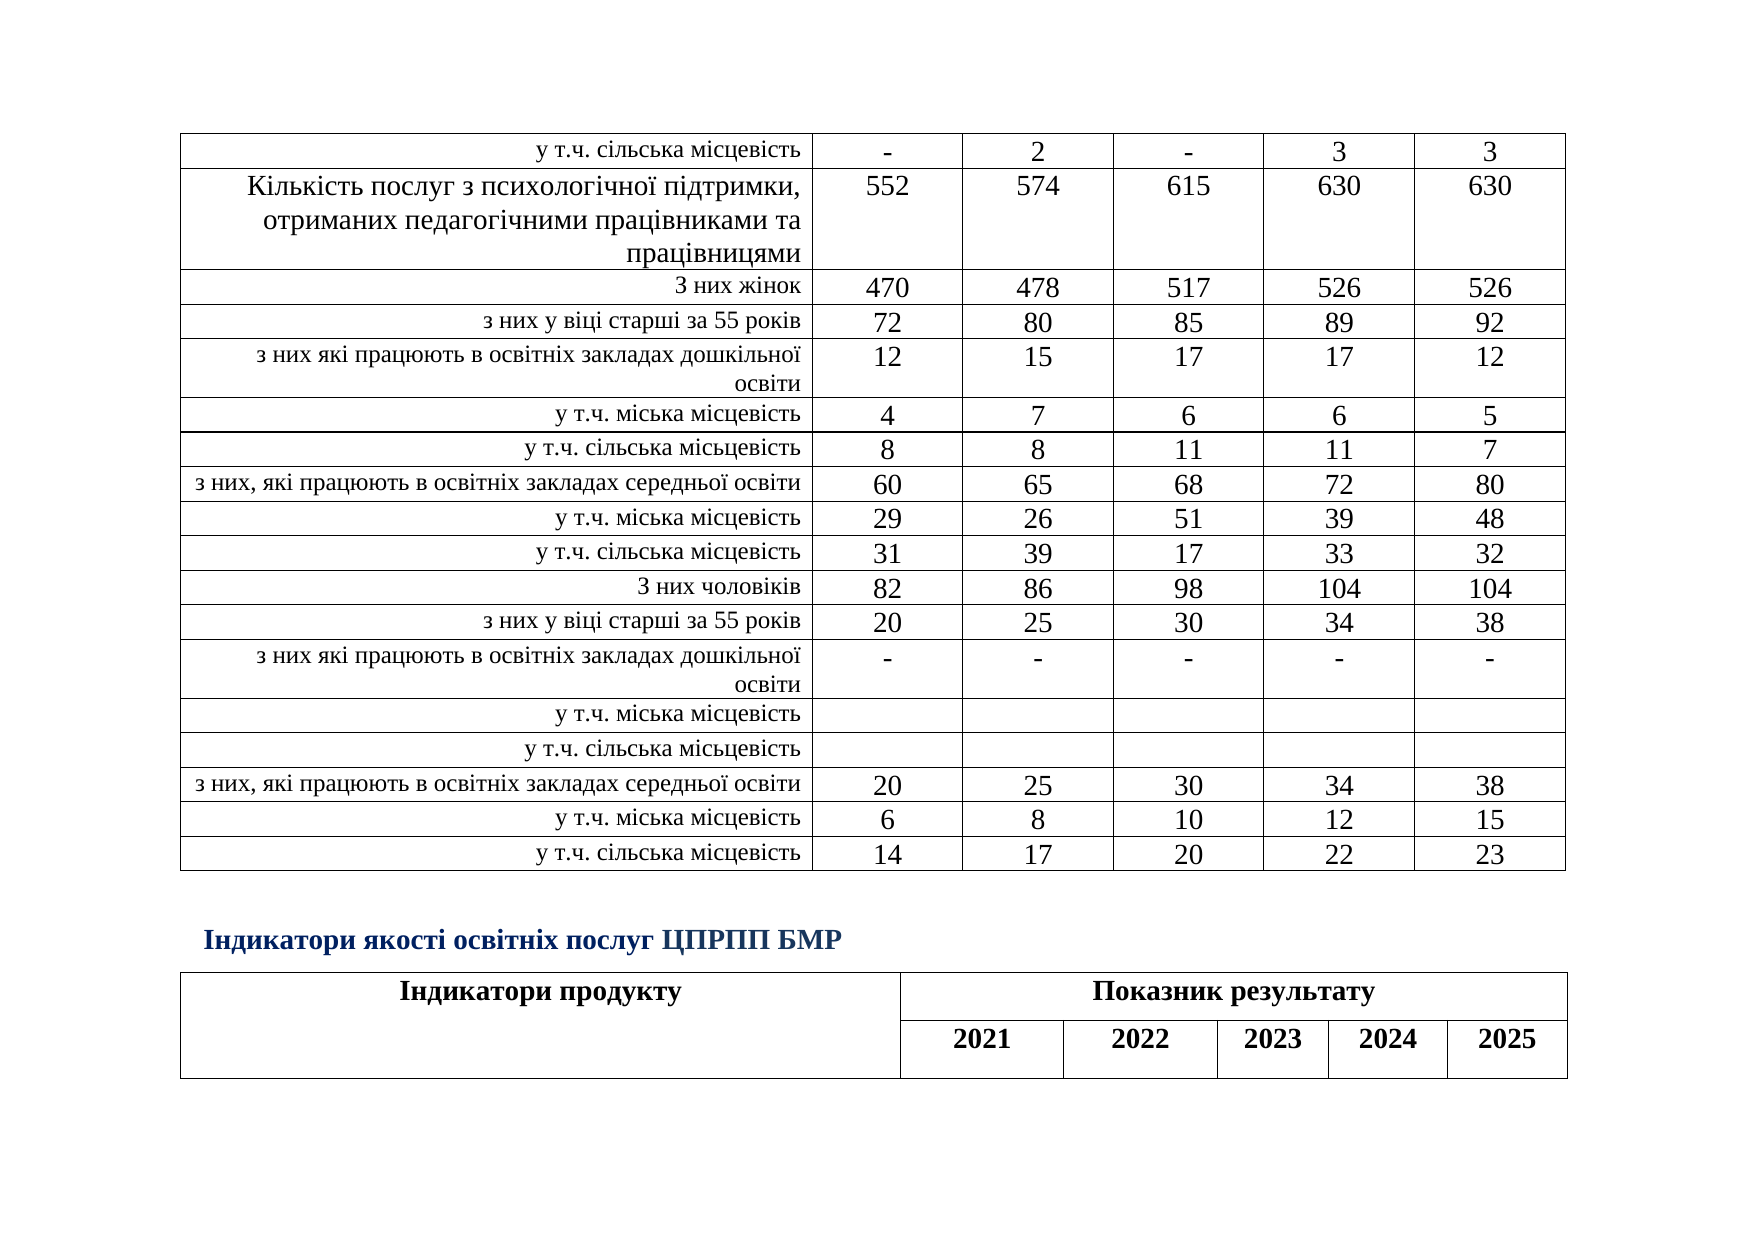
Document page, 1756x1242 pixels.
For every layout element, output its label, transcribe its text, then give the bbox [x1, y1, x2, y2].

table_cell з них, які працюють в освітніх закладах середньої освіти [181, 467, 812, 501]
table_cell 31 [813, 536, 962, 570]
table_cell у т.ч. міська місцевість [181, 699, 812, 732]
table_cell 8 [813, 433, 962, 466]
table_cell 12 [1264, 802, 1414, 836]
table_cell 574 [963, 169, 1113, 269]
table_cell 17 [1114, 536, 1263, 570]
table_cell 98 [1114, 571, 1263, 604]
table_cell - [1415, 640, 1565, 697]
table_cell 38 [1415, 768, 1565, 801]
table_cell 23 [1415, 837, 1565, 870]
table_cell 29 [813, 502, 962, 535]
table_cell [1114, 733, 1263, 767]
text Індикатори якості освітніх послуг ЦПРПП БМР [144, 922, 1684, 955]
table_cell 3 [1264, 134, 1414, 167]
table_cell [1264, 699, 1414, 732]
table_cell 20 [813, 768, 962, 801]
table_cell 2024 [1329, 1021, 1447, 1078]
table_cell 2025 [1448, 1021, 1567, 1078]
table_cell у т.ч. міська місцевість [181, 502, 812, 535]
table_cell 30 [1114, 768, 1263, 801]
table_cell 552 [813, 169, 962, 269]
table_cell з них які працюють в освітніх закладах дошкільної освіти [181, 640, 812, 697]
table_cell 33 [1264, 536, 1414, 570]
table_cell 3 [1415, 134, 1565, 167]
table_cell 11 [1264, 433, 1414, 466]
table_cell [1415, 699, 1565, 732]
table_cell 20 [813, 605, 962, 639]
table_cell 2023 [1218, 1021, 1328, 1078]
table_cell 60 [813, 467, 962, 501]
table_cell 12 [1415, 339, 1565, 397]
table_cell 470 [813, 270, 962, 304]
table_cell 6 [813, 802, 962, 836]
table_cell 26 [963, 502, 1113, 535]
table_cell 72 [813, 305, 962, 338]
table_cell 82 [813, 571, 962, 604]
table_cell у т.ч. сільська місцевість [181, 134, 812, 167]
table_cell [813, 699, 962, 732]
table_cell 7 [1415, 433, 1565, 466]
table_cell [1264, 733, 1414, 767]
table_cell 51 [1114, 502, 1263, 535]
table_cell 12 [813, 339, 962, 397]
table_cell 517 [1114, 270, 1263, 304]
table_cell з них які працюють в освітніх закладах дошкільної освіти [181, 339, 812, 397]
table_cell - [813, 640, 962, 697]
table_cell у т.ч. сільська місцевість [181, 536, 812, 570]
table_cell 38 [1415, 605, 1565, 639]
table_cell 65 [963, 467, 1113, 501]
table_header Показник результату [901, 973, 1567, 1020]
table_cell 104 [1264, 571, 1414, 604]
table_header Індикатори продукту [181, 973, 900, 1078]
table_cell - [963, 640, 1113, 697]
table_cell 4 [813, 398, 962, 431]
table_cell 11 [1114, 433, 1263, 466]
table_cell 48 [1415, 502, 1565, 535]
table_cell 39 [963, 536, 1113, 570]
table_cell з них, які працюють в освітніх закладах середньої освіти [181, 768, 812, 801]
table_cell 8 [963, 433, 1113, 466]
table_cell 10 [1114, 802, 1263, 836]
table_cell З них чоловіків [181, 571, 812, 604]
table_cell 104 [1415, 571, 1565, 604]
table_cell [1415, 733, 1565, 767]
table_cell 14 [813, 837, 962, 870]
table_cell 39 [1264, 502, 1414, 535]
table_cell 8 [963, 802, 1113, 836]
table_cell з них у віці старші за 55 років [181, 605, 812, 639]
table_cell - [1114, 134, 1263, 167]
table_cell 22 [1264, 837, 1414, 870]
table_cell 92 [1415, 305, 1565, 338]
table_cell - [813, 134, 962, 167]
table_cell 615 [1114, 169, 1263, 269]
table_cell 478 [963, 270, 1113, 304]
table_cell - [1264, 640, 1414, 697]
table_cell З них жінок [181, 270, 812, 304]
table_cell у т.ч. сільська місьцевість [181, 733, 812, 767]
table_cell у т.ч. міська місцевість [181, 802, 812, 836]
table_cell 2021 [901, 1021, 1063, 1078]
table_cell [1114, 699, 1263, 732]
table_cell 20 [1114, 837, 1263, 870]
table_cell 2 [963, 134, 1113, 167]
table_cell 630 [1264, 169, 1414, 269]
table_cell 526 [1264, 270, 1414, 304]
table_cell 526 [1415, 270, 1565, 304]
table_cell 17 [1264, 339, 1414, 397]
table_cell 32 [1415, 536, 1565, 570]
table_cell 25 [963, 768, 1113, 801]
table_cell 17 [1114, 339, 1263, 397]
table_cell Кількість послуг з психологічної підтримки, отриманих педагогічними працівниками та працівницями [181, 169, 812, 269]
table_cell 5 [1415, 398, 1565, 431]
table_cell [813, 733, 962, 767]
table_cell у т.ч. міська місцевість [181, 398, 812, 431]
table_cell 80 [963, 305, 1113, 338]
table_cell 17 [963, 837, 1113, 870]
table_cell - [1114, 640, 1263, 697]
table_cell 30 [1114, 605, 1263, 639]
table_cell 6 [1114, 398, 1263, 431]
table_cell 68 [1114, 467, 1263, 501]
table_cell 7 [963, 398, 1113, 431]
table_cell 25 [963, 605, 1113, 639]
table_cell 6 [1264, 398, 1414, 431]
table_cell у т.ч. сільська місьцевість [181, 433, 812, 466]
table_cell [963, 733, 1113, 767]
table_cell 34 [1264, 768, 1414, 801]
table_cell з них у віці старші за 55 років [181, 305, 812, 338]
table_cell 34 [1264, 605, 1414, 639]
table_cell 89 [1264, 305, 1414, 338]
table_cell 15 [963, 339, 1113, 397]
table_cell 85 [1114, 305, 1263, 338]
table_cell 86 [963, 571, 1113, 604]
table_cell [963, 699, 1113, 732]
table_cell 2022 [1064, 1021, 1217, 1078]
table_cell 630 [1415, 169, 1565, 269]
table_cell у т.ч. сільська місцевість [181, 837, 812, 870]
table_cell 72 [1264, 467, 1414, 501]
table_cell 15 [1415, 802, 1565, 836]
table_cell 80 [1415, 467, 1565, 501]
